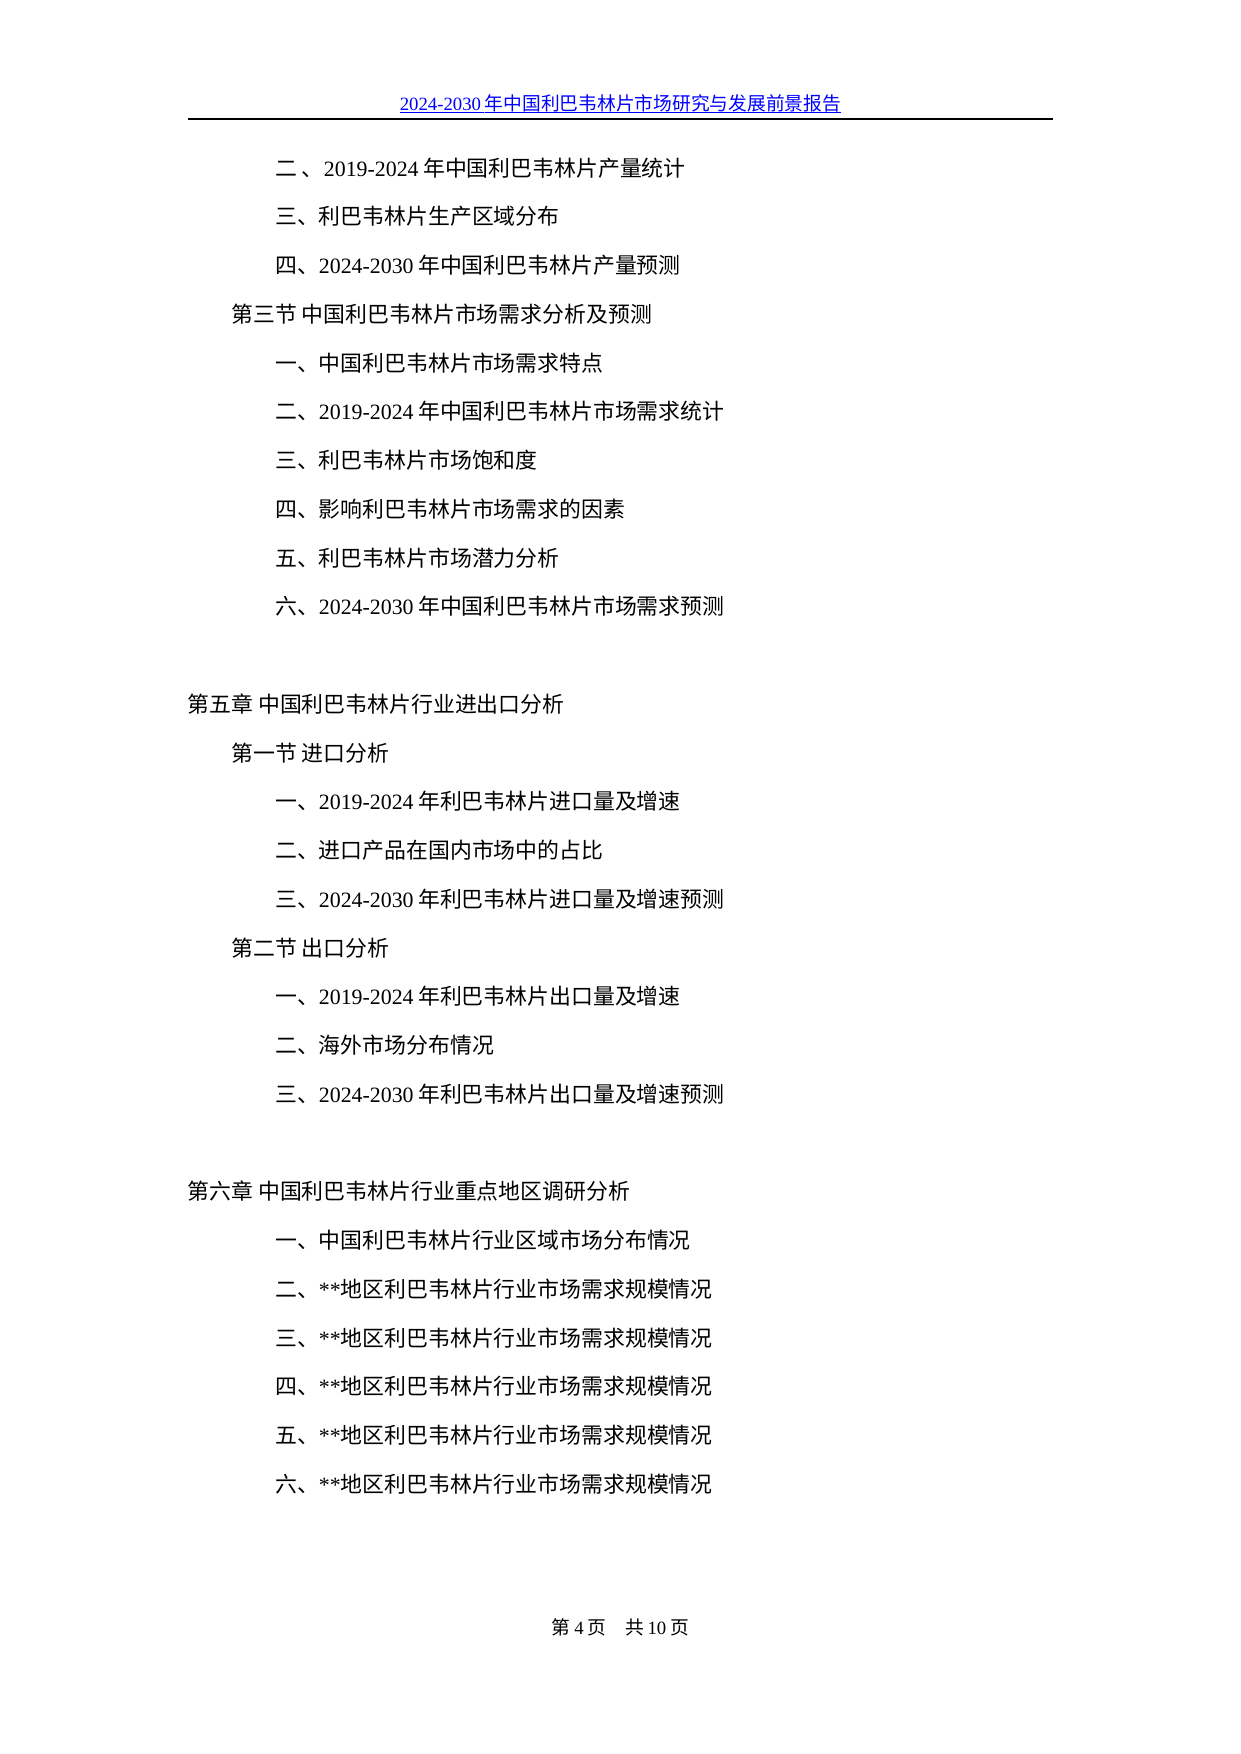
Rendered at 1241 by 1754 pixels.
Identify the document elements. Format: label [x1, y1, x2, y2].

text [187, 150, 1053, 1499]
